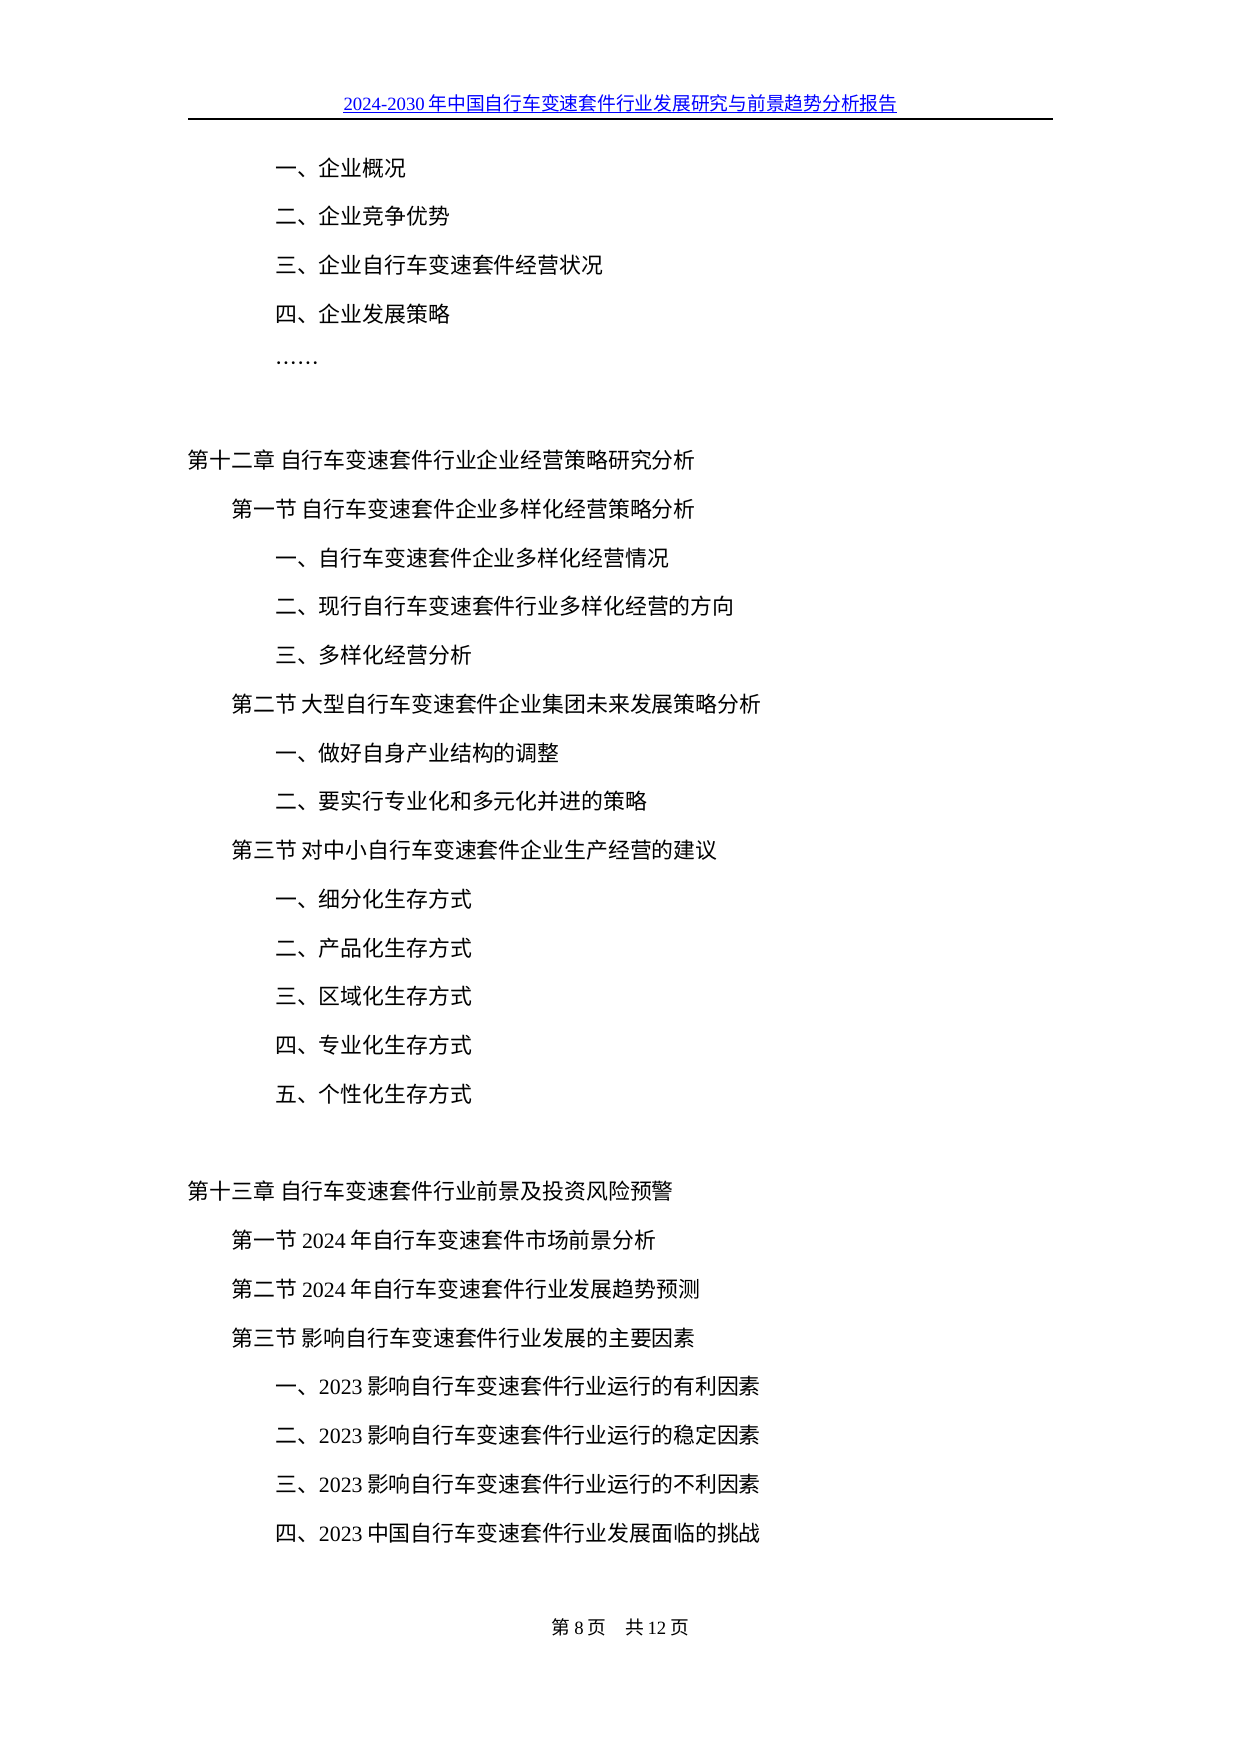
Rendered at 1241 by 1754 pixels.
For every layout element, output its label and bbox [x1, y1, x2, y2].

text [187, 150, 1053, 1548]
